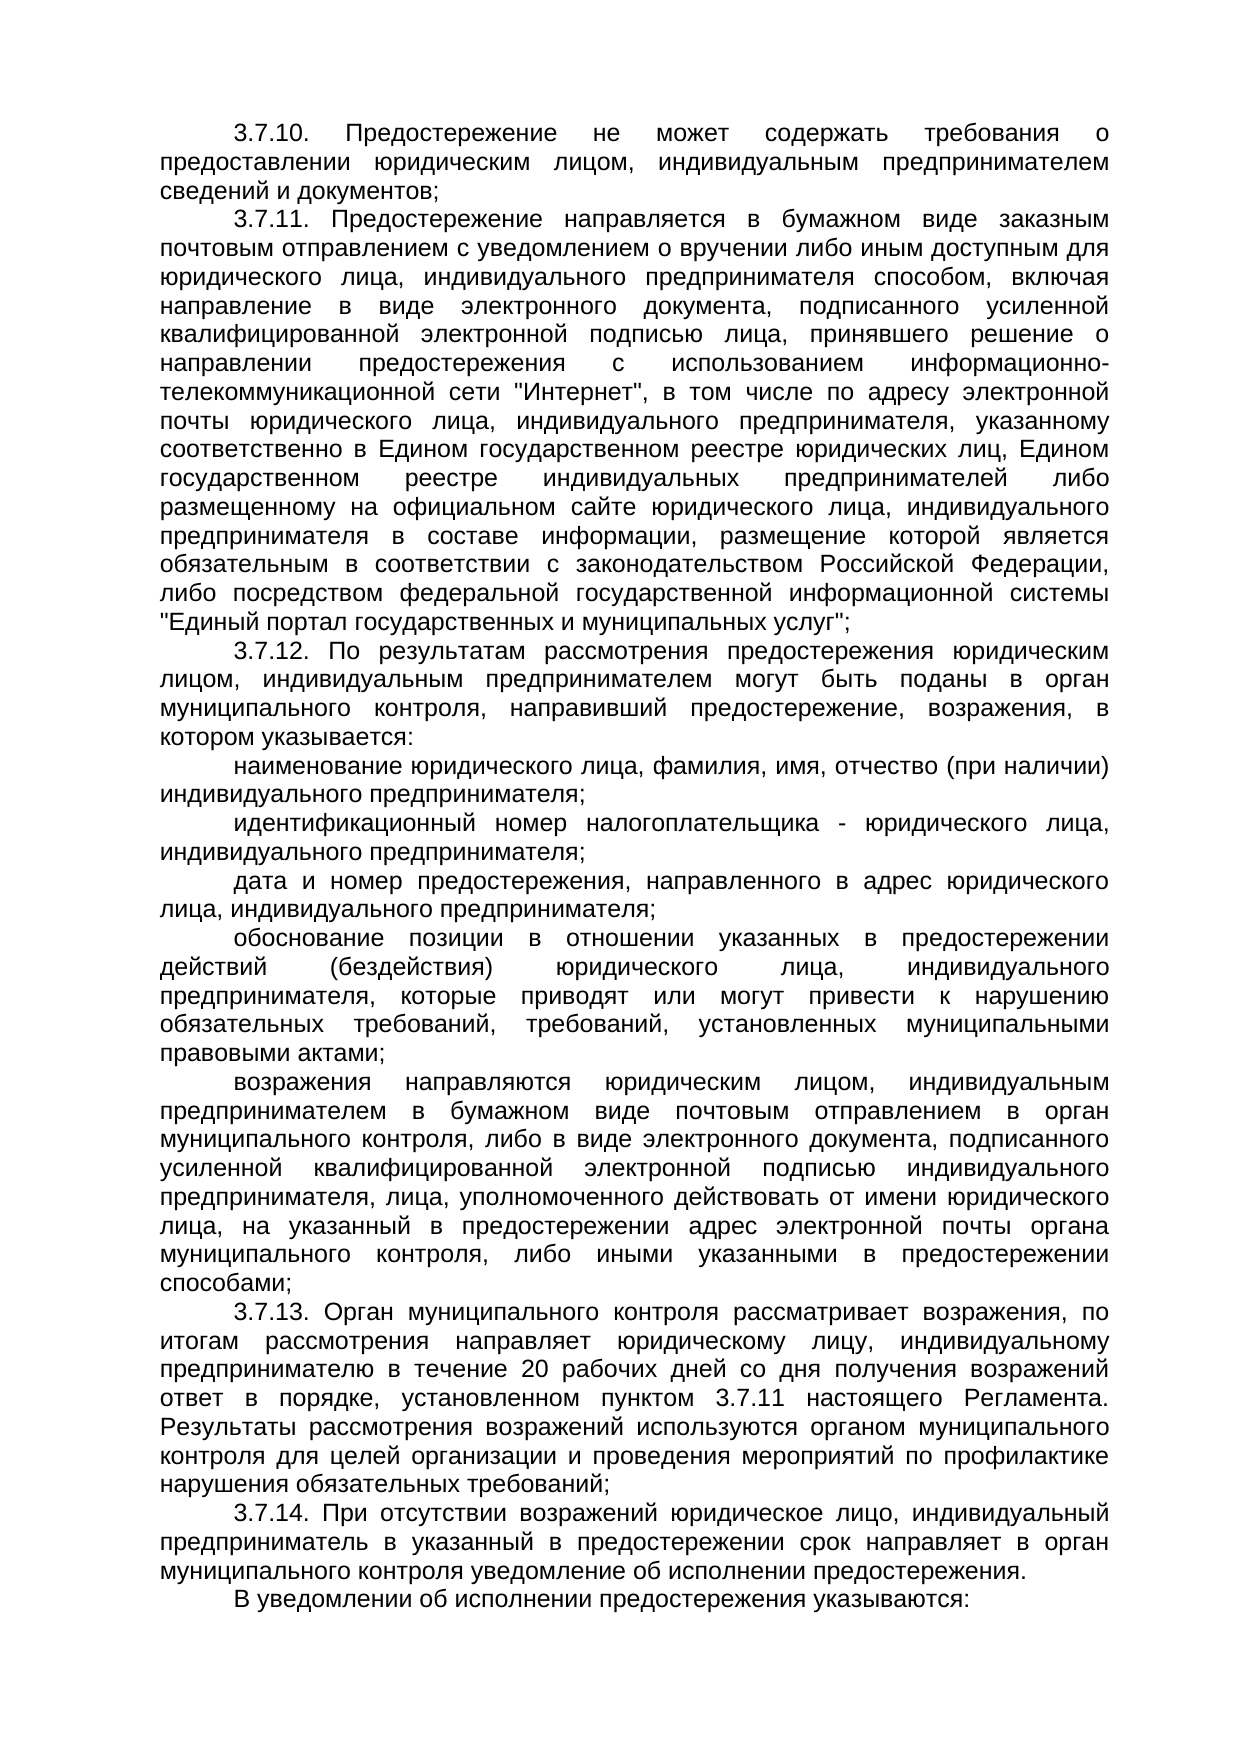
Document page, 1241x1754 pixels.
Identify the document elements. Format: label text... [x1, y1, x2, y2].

text обоснование позиции в отношении указанных в предостережении действий (бездействия) юридического лица, индивидуального предпринимателя, которые приводят или могут привести к нарушению обязательных требований, требований, установленных муниципальными правовыми актами; [159, 923, 1110, 1067]
text 3.7.11. Предостережение направляется в бумажном виде заказным почтовым отправлением с уведомлением о вручении либо иным доступным для юридического лица, индивидуального предпринимателя способом, включая направление в виде электронного документа, подписанного усиленной квалифицированной электронной подписью лица, принявшего решение о направлении предостережения с использованием информационно-телекоммуникационной сети "Интернет", в том числе по адресу электронной почты юридического лица, индивидуального предпринимателя, указанному соответственно в Едином государственном реестре юридических лиц, Едином государственном реестре индивидуальных предпринимателей либо размещенному на официальном сайте юридического лица, индивидуального предпринимателя в составе информации, размещение которой является обязательным в соответствии с законодательством Российской Федерации, либо посредством федеральной государственной информационной системы "Единый портал государственных и муниципальных услуг"; [159, 204, 1110, 636]
text 3.7.10. Предостережение не может содержать требования о предоставлении юридическим лицом, индивидуальным предпринимателем сведений и документов; [159, 118, 1110, 204]
text 3.7.12. По результатам рассмотрения предостережения юридическим лицом, индивидуальным предпринимателем могут быть поданы в орган муниципального контроля, направивший предостережение, возражения, в котором указывается: [159, 636, 1110, 751]
text 3.7.14. При отсутствии возражений юридическое лицо, индивидуальный предприниматель в указанный в предостережении срок направляет в орган муниципального контроля уведомление об исполнении предостережения. [159, 1498, 1110, 1584]
text В уведомлении об исполнении предостережения указываются: [159, 1584, 1110, 1613]
text дата и номер предостережения, направленного в адрес юридического лица, индивидуального предпринимателя; [159, 866, 1110, 923]
text наименование юридического лица, фамилия, имя, отчество (при наличии) индивидуального предпринимателя; [159, 751, 1110, 808]
text 3.7.13. Орган муниципального контроля рассматривает возражения, по итогам рассмотрения направляет юридическому лицу, индивидуальному предпринимателю в течение 20 рабочих дней со дня получения возражений ответ в порядке, установленном пунктом 3.7.11 настоящего Регламента. Результаты рассмотрения возражений используются органом муниципального контроля для целей организации и проведения мероприятий по профилактике нарушения обязательных требований; [159, 1297, 1110, 1498]
text возражения направляются юридическим лицом, индивидуальным предпринимателем в бумажном виде почтовым отправлением в орган муниципального контроля, либо в виде электронного документа, подписанного усиленной квалифицированной электронной подписью индивидуального предпринимателя, лица, уполномоченного действовать от имени юридического лица, на указанный в предостережении адрес электронной почты органа муниципального контроля, либо иными указанными в предостережении способами; [159, 1067, 1110, 1297]
text идентификационный номер налогоплательщика - юридического лица, индивидуального предпринимателя; [159, 808, 1110, 866]
